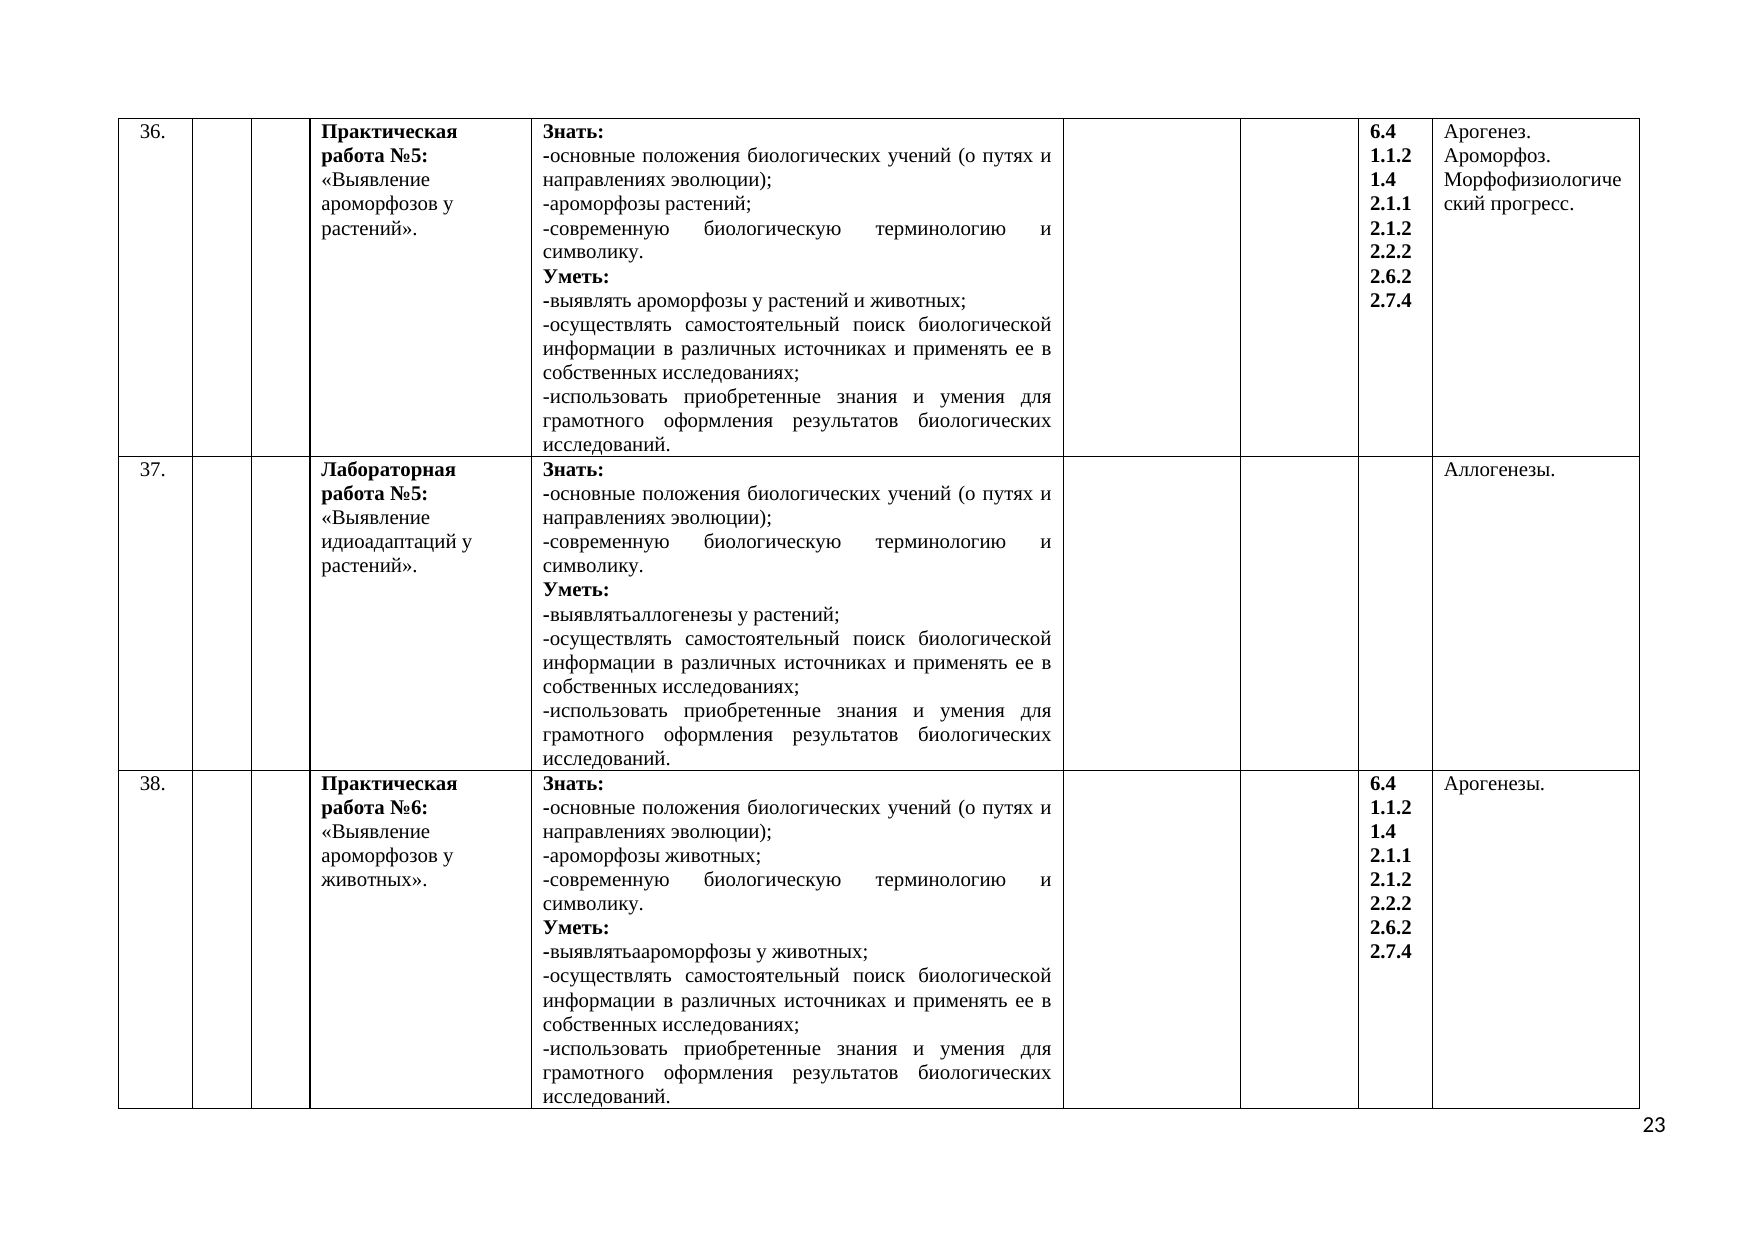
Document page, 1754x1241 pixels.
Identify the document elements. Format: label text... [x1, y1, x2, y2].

table_cell [193, 771, 251, 1108]
table_cell [1241, 457, 1358, 770]
table_cell [252, 119, 309, 456]
table_cell Знать: -основные положения биологических учений (о путях и направлениях эволюции); -ароморфозы животных; -современную биологическую терминологию и символику. Уметь: -выявлятьаароморфозы у животных; -осуществлять самостоятельный поиск биологической информации в различных источниках и применять ее в собственных исследованиях; -использовать приобретенные знания и умения для грамотного оформления результатов биологических исследований. [532, 771, 1063, 1108]
table_cell Арогенез. Ароморфоз. Морфофизиологический прогресс. [1433, 119, 1639, 456]
table_cell Аллогенезы. [1433, 457, 1639, 770]
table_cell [1359, 119, 1432, 456]
table_cell [1241, 771, 1358, 1108]
table_cell Знать: -основные положения биологических учений (о путях и направлениях эволюции); -ароморфозы растений; -современную биологическую терминологию и символику. Уметь: -выявлять ароморфозы у растений и животных; -осуществлять самостоятельный поиск биологической информации в различных источниках и применять ее в собственных исследованиях; -использовать приобретенные знания и умения для грамотного оформления результатов биологических исследований. [532, 119, 1063, 456]
table_cell [1064, 119, 1240, 456]
table_cell [252, 771, 309, 1108]
table_cell Арогенезы. [1433, 771, 1639, 1108]
table_cell Знать: -основные положения биологических учений (о путях и направлениях эволюции); -современную биологическую терминологию и символику. Уметь: -выявлятьаллогенезы у растений; -осуществлять самостоятельный поиск биологической информации в различных источниках и применять ее в собственных исследованиях; -использовать приобретенные знания и умения для грамотного оформления результатов биологических исследований. [532, 457, 1063, 770]
table_cell 6.4 1.1.2 1.4 2.1.1 2.1.2 2.2.2 2.6.2 2.7.4 [1359, 771, 1432, 1108]
table_cell [193, 457, 251, 770]
table_cell Практическая работа №6: «Выявление ароморфозов у животных». [311, 771, 531, 1108]
table_cell Лабораторная работа №5: «Выявление идиоадаптаций у растений». [311, 457, 531, 770]
table_cell [119, 119, 192, 456]
table_cell [252, 457, 309, 770]
table_cell [119, 457, 192, 770]
table_cell [1064, 771, 1240, 1108]
table_cell [193, 119, 251, 456]
table_cell [119, 771, 192, 1108]
table_cell [1064, 457, 1240, 770]
table_cell Практическая работа №5: «Выявление ароморфозов у растений». [311, 119, 531, 456]
table_cell [1359, 457, 1432, 770]
table_cell [1241, 119, 1358, 456]
